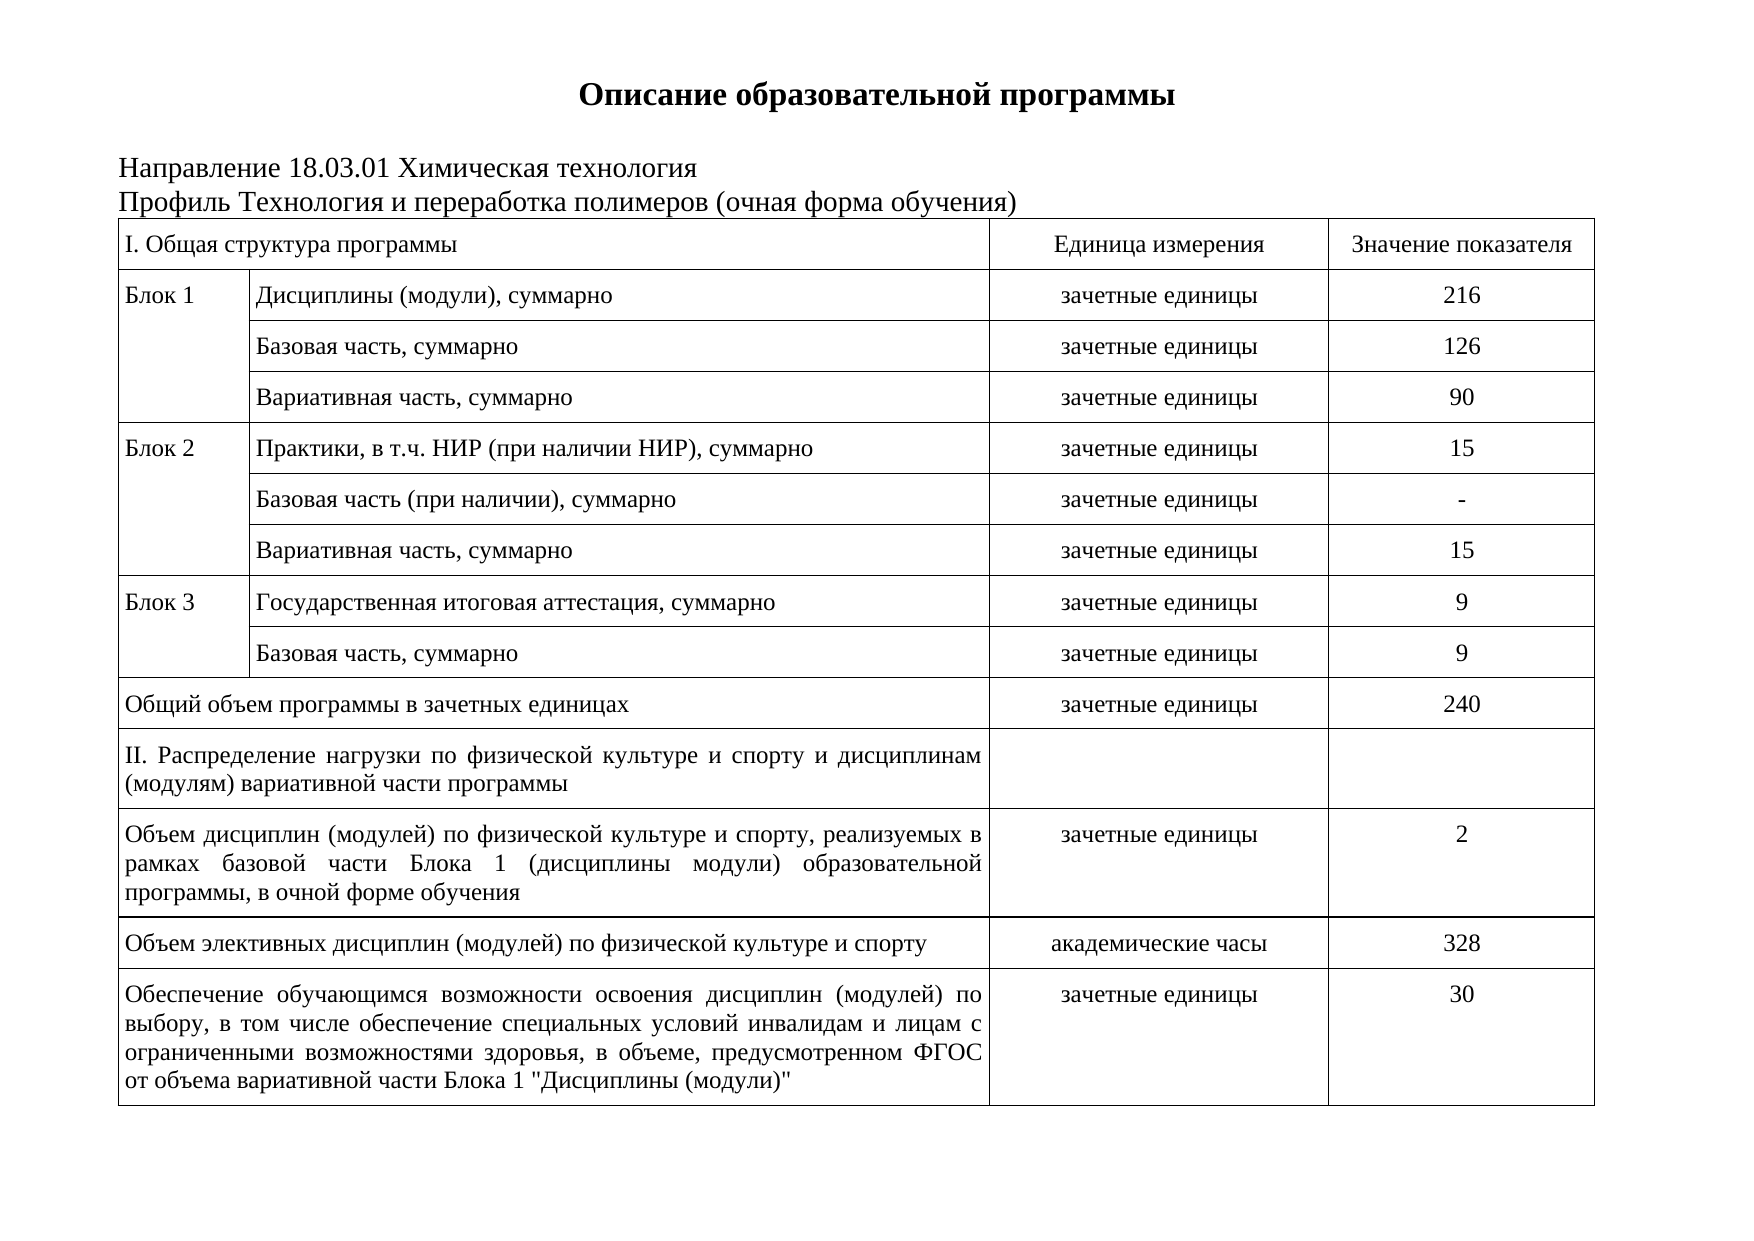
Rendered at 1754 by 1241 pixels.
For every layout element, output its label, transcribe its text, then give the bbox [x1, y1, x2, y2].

table_cell 90 [1329, 372, 1594, 422]
table_cell зачетные единицы [990, 678, 1328, 728]
table_cell Общий объем программы в зачетных единицах [119, 678, 989, 728]
table_cell 240 [1329, 678, 1594, 728]
table_cell Практики, в т.ч. НИР (при наличии НИР), суммарно [250, 423, 989, 473]
table_cell зачетные единицы [990, 321, 1328, 371]
text Профиль Технология и переработка полимеров (очная форма обучения) [118, 184, 1636, 218]
table_cell Вариативная часть, суммарно [250, 372, 989, 422]
table_cell зачетные единицы [990, 627, 1328, 677]
table_cell Вариативная часть, суммарно [250, 525, 989, 575]
table_cell зачетные единицы [990, 525, 1328, 575]
table_cell Объем дисциплин (модулей) по физической культуре и спорту, реализуемых в рамках базовой части Блока 1 (дисциплины модули) образовательной программы, в очной форме обучения [119, 809, 989, 916]
table_header I. Общая структура программы [119, 219, 989, 269]
table_cell Базовая часть (при наличии), суммарно [250, 474, 989, 524]
table_cell - [1329, 474, 1594, 524]
table_cell зачетные единицы [990, 423, 1328, 473]
table_cell 30 [1329, 969, 1594, 1105]
table_cell [990, 729, 1328, 808]
table_cell Государственная итоговая аттестация, суммарно [250, 576, 989, 626]
table_cell зачетные единицы [990, 809, 1328, 916]
table_cell 9 [1329, 576, 1594, 626]
table_header Единица измерения [990, 219, 1328, 269]
table_cell зачетные единицы [990, 270, 1328, 320]
table_cell зачетные единицы [990, 576, 1328, 626]
table_cell Базовая часть, суммарно [250, 627, 989, 677]
table_cell 126 [1329, 321, 1594, 371]
table_cell 2 [1329, 809, 1594, 916]
table_cell II. Распределение нагрузки по физической культуре и спорту и дисциплинам (модулям) вариативной части программы [119, 729, 989, 808]
text Направление 18.03.01 Химическая технология [118, 151, 1636, 184]
table_cell Базовая часть, суммарно [250, 321, 989, 371]
table_cell зачетные единицы [990, 474, 1328, 524]
table_cell академические часы [990, 918, 1328, 967]
table_cell 328 [1329, 918, 1594, 967]
text Описание образовательной программы [118, 74, 1636, 112]
table_cell Дисциплины (модули), суммарно [250, 270, 989, 320]
table_header Значение показателя [1329, 219, 1594, 269]
table_cell 15 [1329, 423, 1594, 473]
table_cell Обеспечение обучающимся возможности освоения дисциплин (модулей) по выбору, в том числе обеспечение специальных условий инвалидам и лицам с ограниченными возможностями здоровья, в объеме, предусмотренном ФГОС от объема вариативной части Блока 1 "Дисциплины (модули)" [119, 969, 989, 1105]
table_cell Блок 3 [119, 576, 249, 677]
table_cell [1329, 729, 1594, 808]
table_cell 9 [1329, 627, 1594, 677]
table_cell Блок 1 [119, 270, 249, 422]
table_cell 15 [1329, 525, 1594, 575]
table_cell Блок 2 [119, 423, 249, 575]
table_cell зачетные единицы [990, 372, 1328, 422]
table_cell Объем элективных дисциплин (модулей) по физической культуре и спорту [119, 918, 989, 967]
table_cell зачетные единицы [990, 969, 1328, 1105]
table_cell 216 [1329, 270, 1594, 320]
